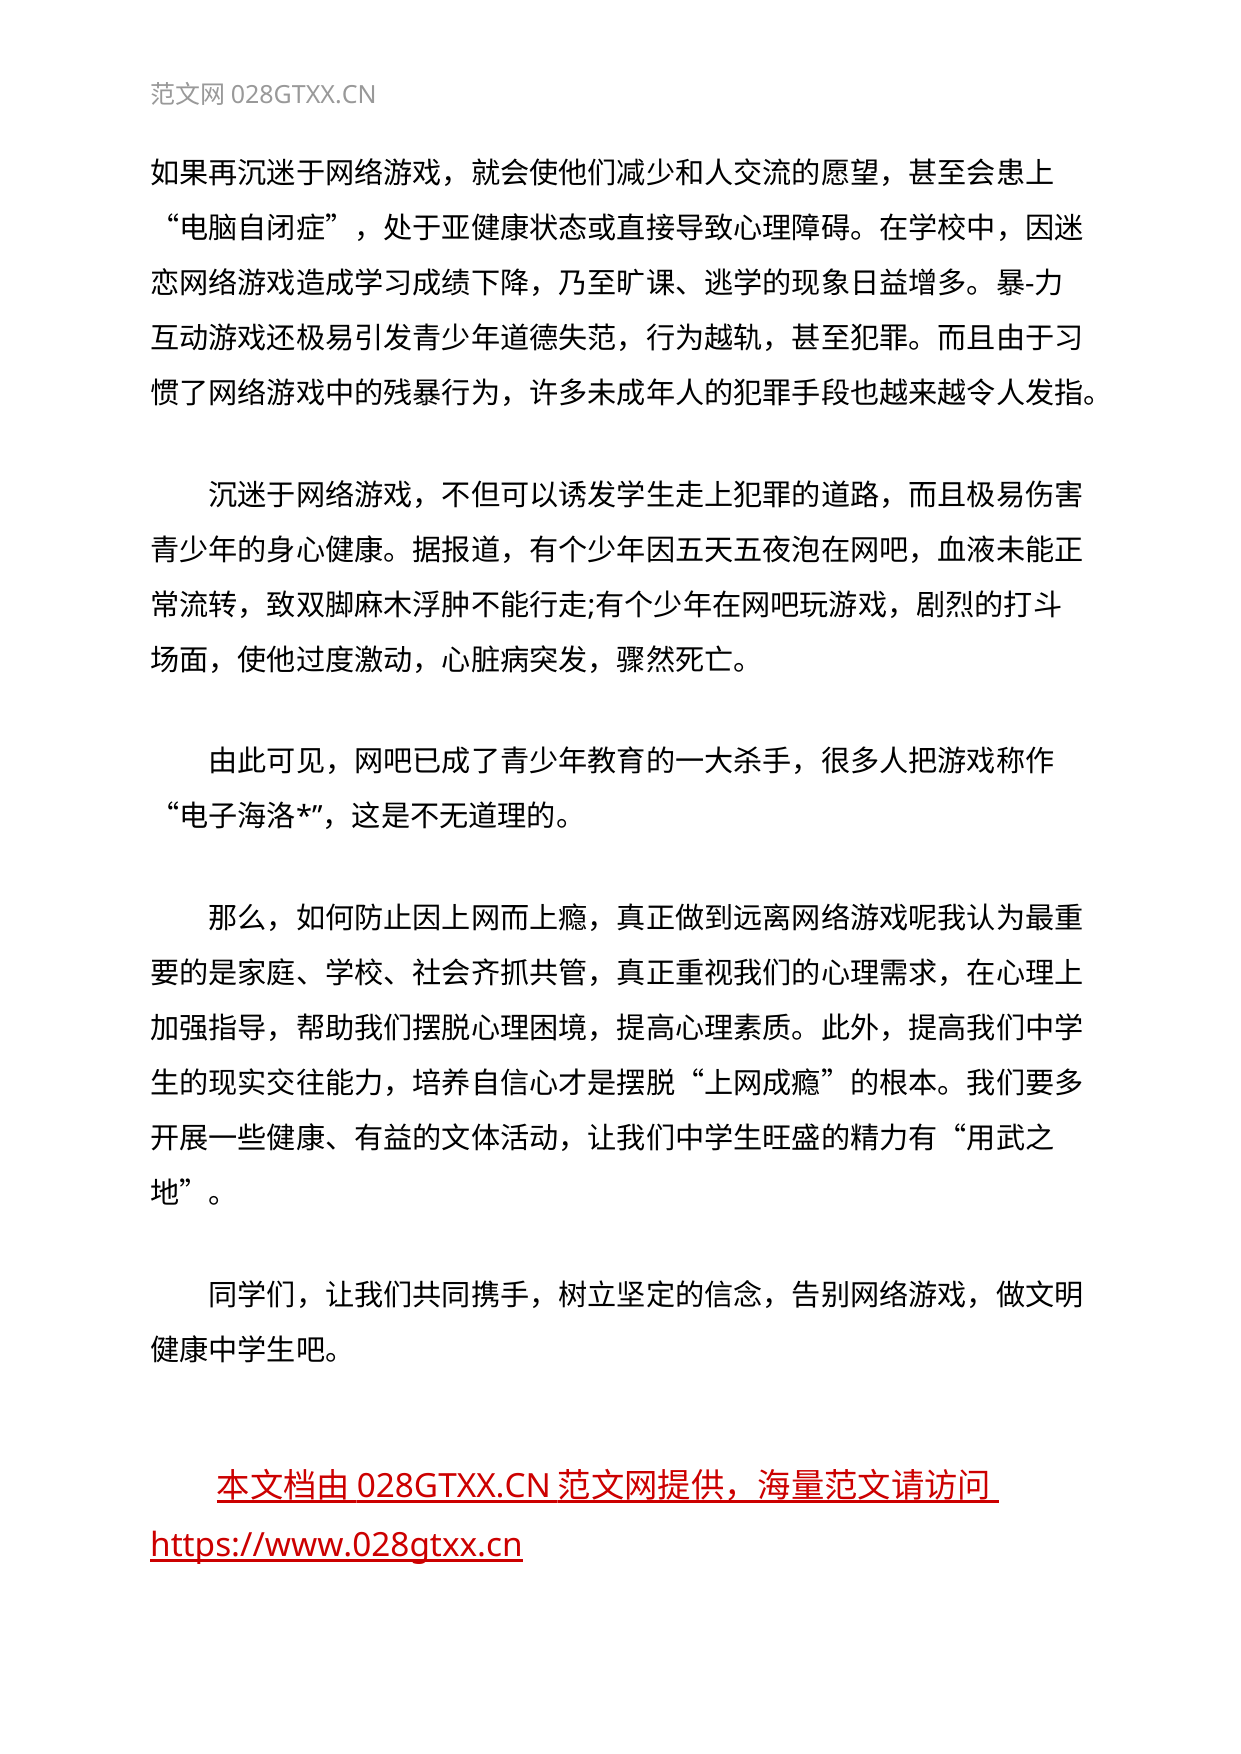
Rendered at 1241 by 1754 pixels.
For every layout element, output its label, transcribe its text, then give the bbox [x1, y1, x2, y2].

text 本文档由028GTXX.CN范文网提供，海量范文请访问 https://www.028gtxx.cn [150, 1459, 1090, 1566]
text 同学们，让我们共同携手，树立坚定的信念，告别网络游戏，做文明健康中学生吧。 [150, 1271, 1090, 1368]
text 那么，如何防止因上网而上瘾，真正做到远离网络游戏呢我认为最重要的是家庭、学校、社会齐抓共管，真正重视我们的心理需求，在心理上加强指导，帮助我们摆脱心理困境，提高心理素质。此外，提高我们中学生的现实交往能力，培养自信心才是摆脱“上网成瘾”的根本。我们要多开展一些健康、有益的文体活动，让我们中学生旺盛的精力有“用武之地”。 [150, 895, 1090, 1212]
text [150, 150, 1090, 412]
text 沉迷于网络游戏，不但可以诱发学生走上犯罪的道路，而且极易伤害青少年的身心健康。据报道，有个少年因五天五夜泡在网吧，血液未能正常流转，致双脚麻木浮肿不能行走;有个少年在网吧玩游戏，剧烈的打斗场面，使他过度激动，心脏病突发，骤然死亡。 [150, 471, 1090, 678]
text 由此可见，网吧已成了青少年教育的一大杀手，很多人把游戏称作“电子海洛*”，这是不无道理的。 [150, 738, 1090, 835]
